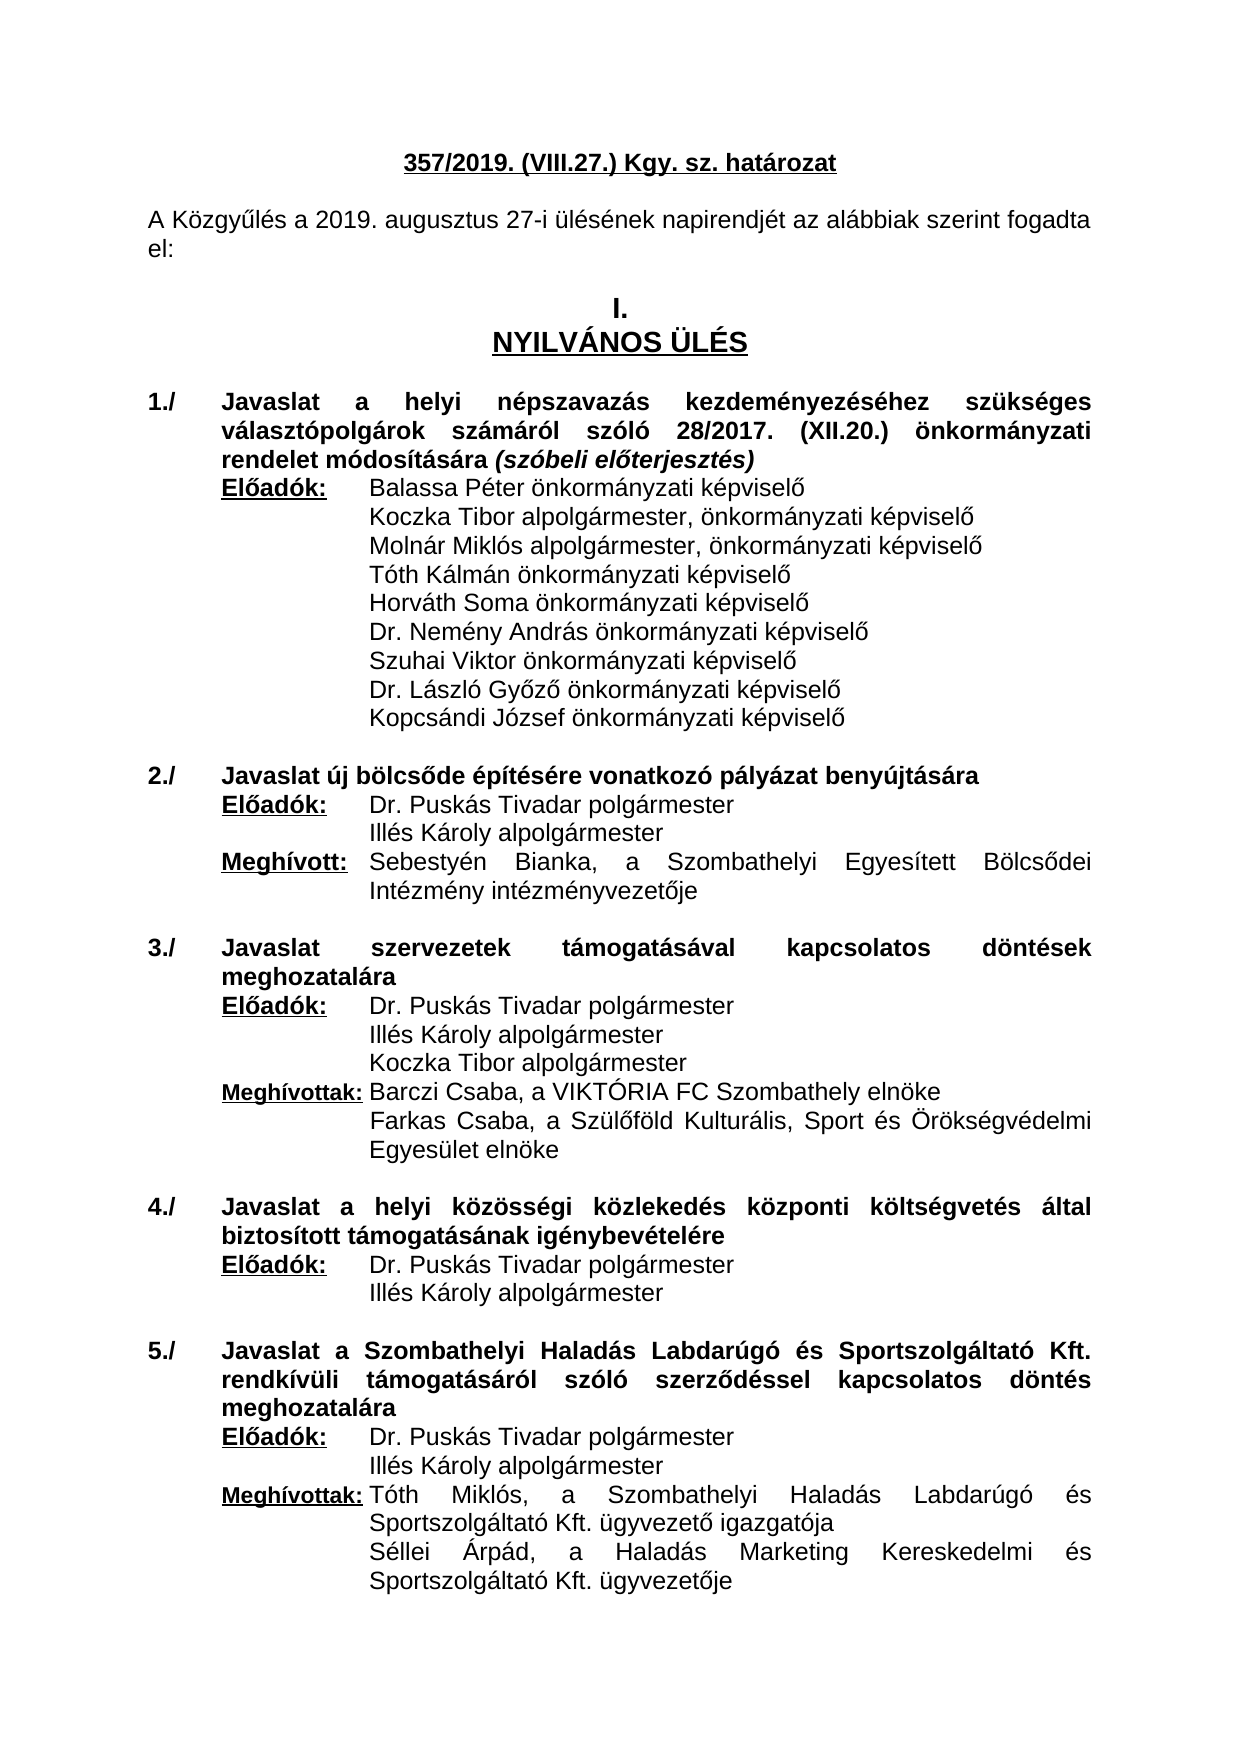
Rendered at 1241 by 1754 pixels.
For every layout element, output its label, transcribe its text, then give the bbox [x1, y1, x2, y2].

text Előadók: Dr. Puskás Tivadar polgármester [221, 1422, 1093, 1451]
text 1./ Javaslat a helyi népszavazás kezdeményezéséhez szükséges választópolgárok számáról szóló 28/2017. (XII.20.) önkormányzati rendelet módosítására (szóbeli előterjesztés) [148, 387, 1093, 473]
text Tóth Kálmán önkormányzati képviselő [221, 560, 1093, 588]
text Illés Károly alpolgármester [221, 1451, 1093, 1480]
text Koczka Tibor alpolgármester, önkormányzati képviselő [221, 502, 1093, 531]
text Illés Károly alpolgármester [221, 818, 1093, 847]
text 3./ Javaslat szervezetek támogatásával kapcsolatos döntések meghozatalára [148, 933, 1093, 991]
text Séllei Árpád, a Haladás Marketing Kereskedelmi és Sportszolgáltató Kft. ügyvezetője [221, 1537, 1093, 1595]
text Horváth Soma önkormányzati képviselő [295, 588, 1093, 617]
text Előadók: Balassa Péter önkormányzati képviselő [221, 473, 1093, 502]
text Meghívott: Sebestyén Bianka, a Szombathelyi Egyesített Bölcsődei Intézmény intézményvezetője [221, 847, 1093, 905]
text 2./ Javaslat új bölcsőde építésére vonatkozó pályázat benyújtására [148, 761, 1093, 790]
text Farkas Csaba, a Szülőföld Kulturális, Sport és Örökségvédelmi Egyesület elnöke [369, 1106, 1093, 1163]
text Dr. Nemény András önkormányzati képviselő [295, 617, 1093, 646]
text I. [148, 291, 1093, 325]
text NYILVÁNOS ÜLÉS [148, 325, 1093, 358]
text 4./ Javaslat a helyi közösségi közlekedés központi költségvetés által biztosított támogatásának igénybevételére [148, 1192, 1093, 1250]
text Koczka Tibor alpolgármester [221, 1048, 1093, 1077]
text Előadók: Dr. Puskás Tivadar polgármester [221, 1250, 1093, 1278]
text Kopcsándi József önkormányzati képviselő [295, 703, 1093, 732]
text 357/2019. (VIII.27.) Kgy. sz. határozat [148, 148, 1093, 176]
text Meghívottak: Tóth Miklós, a Szombathelyi Haladás Labdarúgó és Sportszolgáltató Kft. ügyvezető igazgatója [221, 1480, 1093, 1537]
text Előadók: Dr. Puskás Tivadar polgármester [221, 991, 1093, 1020]
text Szuhai Viktor önkormányzati képviselő [295, 646, 1093, 675]
text 5./ Javaslat a Szombathelyi Haladás Labdarúgó és Sportszolgáltató Kft. rendkívüli támogatásáról szóló szerződéssel kapcsolatos döntés meghozatalára [148, 1336, 1093, 1422]
text Meghívottak: Barczi Csaba, a VIKTÓRIA FC Szombathely elnöke [148, 1077, 1093, 1106]
text Molnár Miklós alpolgármester, önkormányzati képviselő [221, 531, 1093, 560]
text Dr. László Győző önkormányzati képviselő [295, 675, 1093, 703]
text Előadók: Dr. Puskás Tivadar polgármester [221, 790, 1093, 818]
text A Közgyűlés a 2019. augusztus 27-i ülésének napirendjét az alábbiak szerint fogadta el: [148, 205, 1093, 263]
text Illés Károly alpolgármester [221, 1020, 1093, 1048]
text Illés Károly alpolgármester [221, 1278, 1093, 1307]
